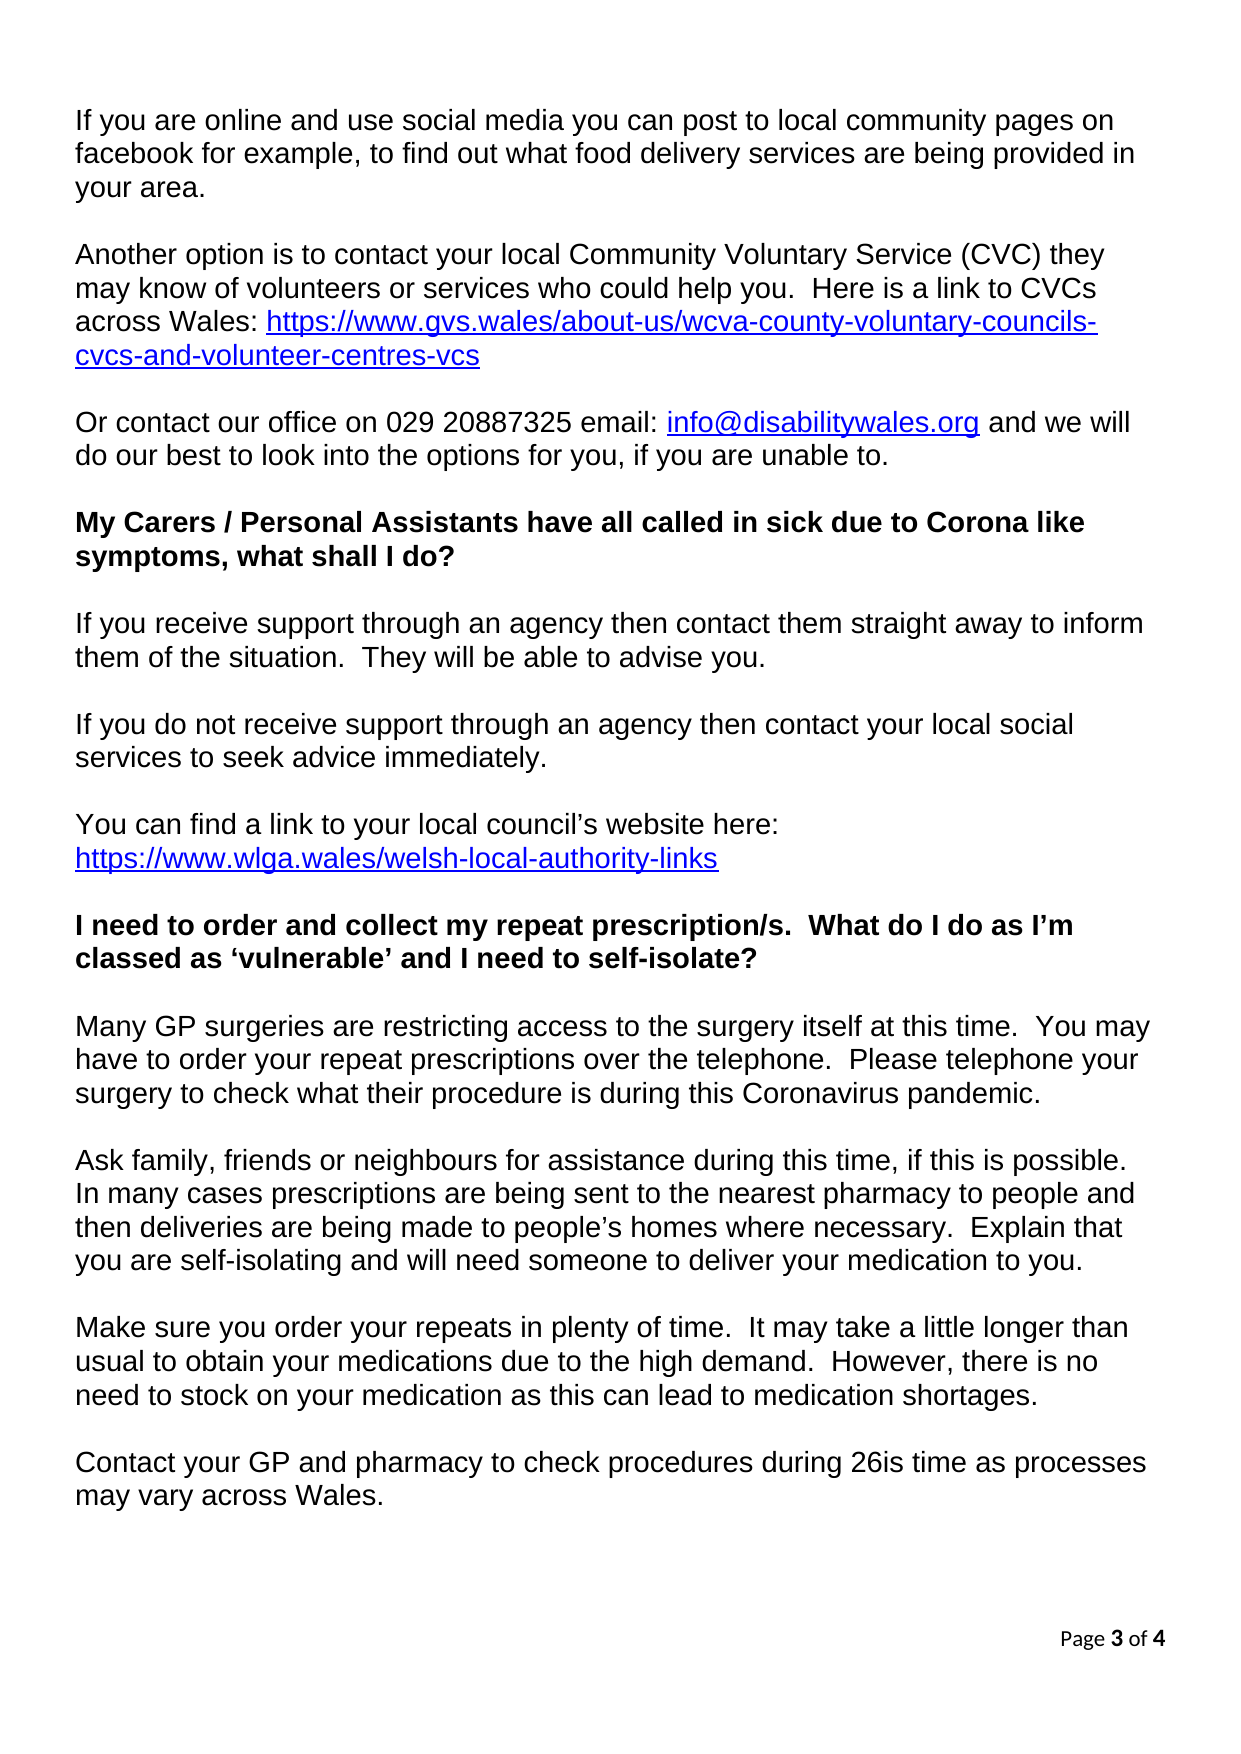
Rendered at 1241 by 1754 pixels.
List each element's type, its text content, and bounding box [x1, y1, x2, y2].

text Contact your GP and pharmacy to check procedures during 26is time as processes may vary across Wales. [75, 1445, 1165, 1512]
text If you do not receive support through an agency then contact your local social services to seek advice immediately. [75, 707, 1165, 774]
text I need to order and collect my repeat prescription/s. What do I do as I’m classed as ‘vulnerable’ and I need to self-isolate? [75, 908, 1165, 975]
text Or contact our office on 029 20887325 email: info@disabilitywales.org and we will do our best to look into the options for you, if you are unable to. [75, 405, 1165, 472]
text You can find a link to your local council’s website here: https://www.wlga.wales/welsh-local-authority-links [75, 807, 1165, 874]
text My Carers / Personal Assistants have all called in sick due to Corona like symptoms, what shall I do? [75, 506, 1165, 573]
text Make sure you order your repeats in plenty of time. It may take a little longer than usual to obtain your medications due to the high demand. However, there is no need to stock on your medication as this can lead to medication shortages. [75, 1311, 1165, 1411]
text Ask family, friends or neighbours for assistance during this time, if this is possible. In many cases prescriptions are being sent to the nearest pharmacy to people and then deliveries are being made to people’s homes where necessary. Explain that you are self-isolating and will need someone to deliver your medication to you. [75, 1143, 1165, 1277]
text Another option is to contact your local Community Voluntary Service (CVC) they may know of volunteers or services who could help you. Here is a link to CVCs across Wales: https://www.gvs.wales/about-us/wcva-county-voluntary-councils-cvcs-and-volunteer-centres-vcs [75, 237, 1165, 371]
text If you are online and use social media you can post to local community pages on facebook for example, to find out what food delivery services are being provided in your area. [75, 103, 1165, 204]
text Many GP surgeries are restricting access to the surgery itself at this time. You may have to order your repeat prescriptions over the telephone. Please telephone your surgery to check what their procedure is during this Coronavirus pandemic. [75, 1009, 1165, 1109]
text If you receive support through an agency then contact them straight away to inform them of the situation. They will be able to advise you. [75, 606, 1165, 673]
